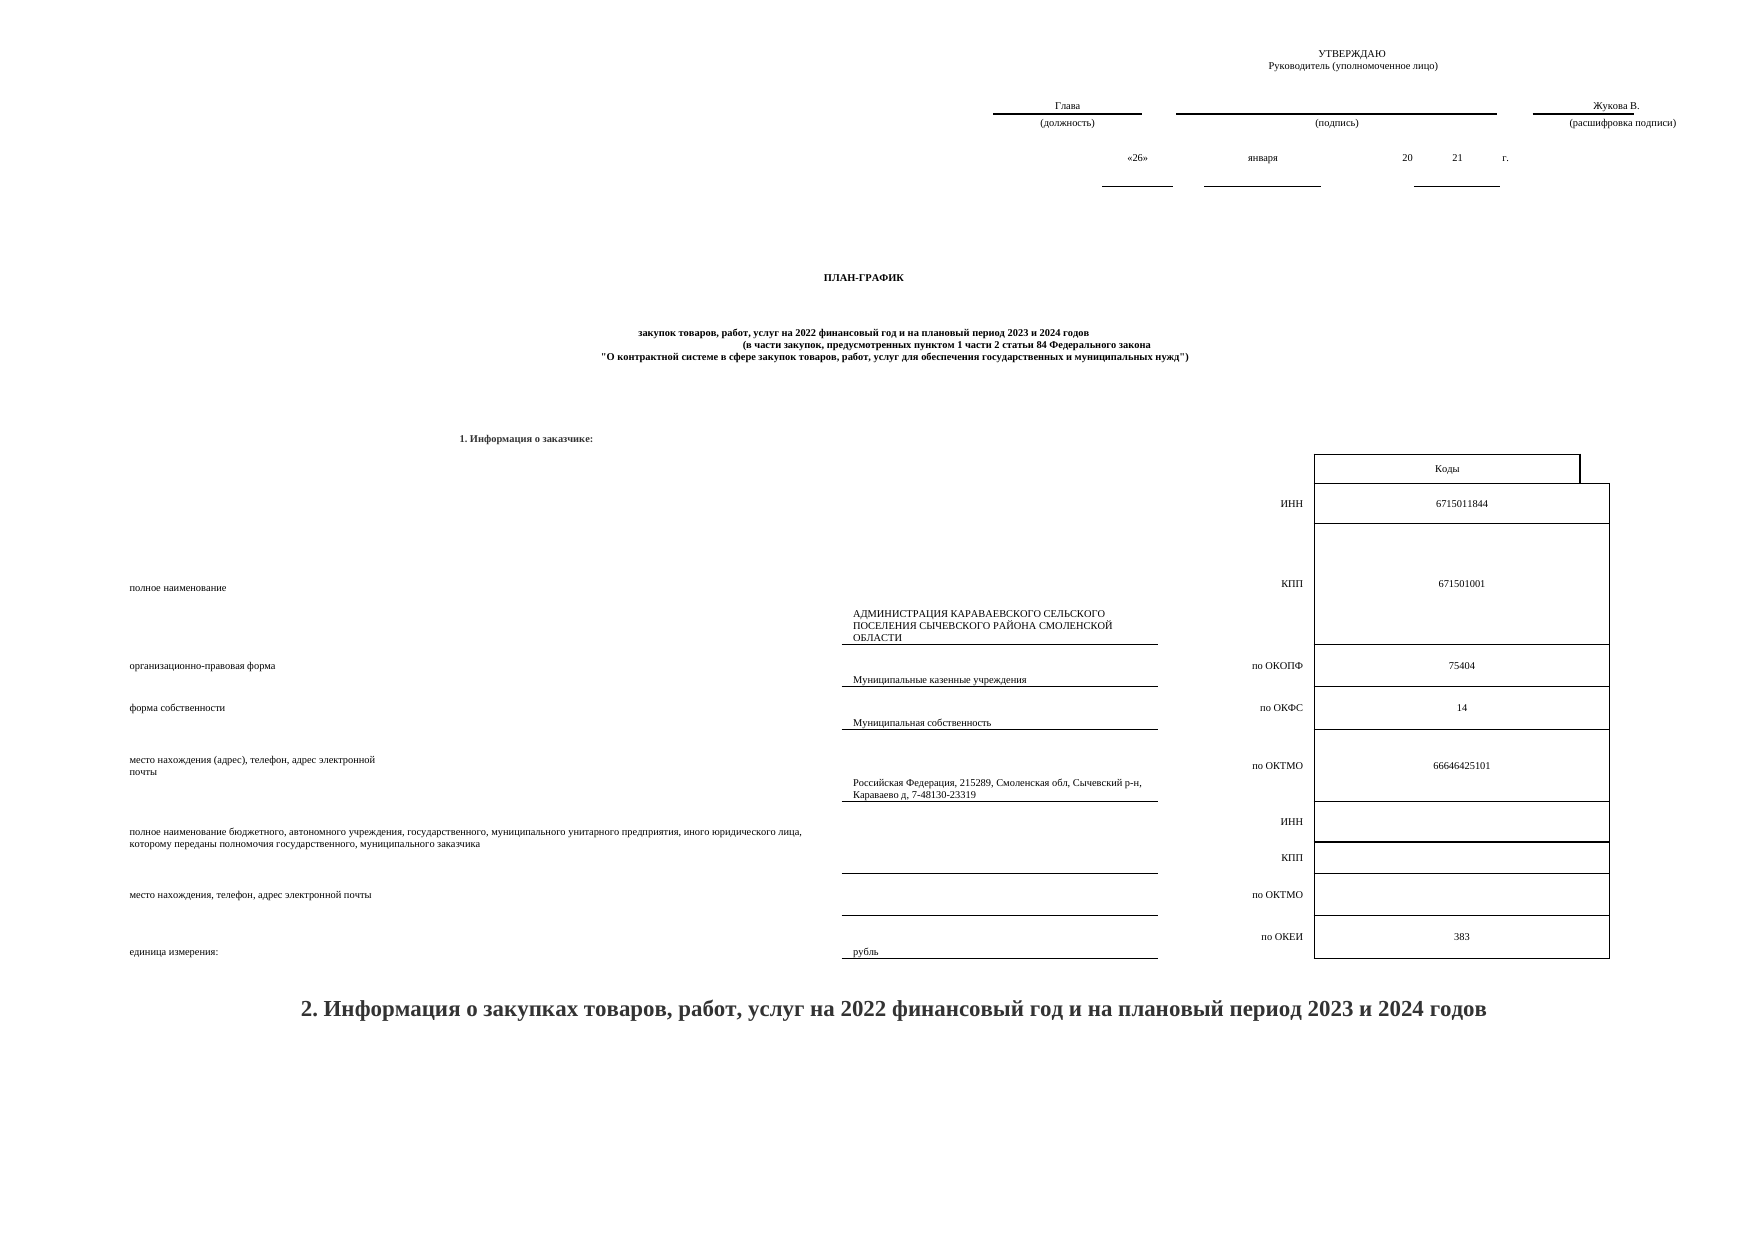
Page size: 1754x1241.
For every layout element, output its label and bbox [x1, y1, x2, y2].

table_header [117, 44, 1634, 1181]
